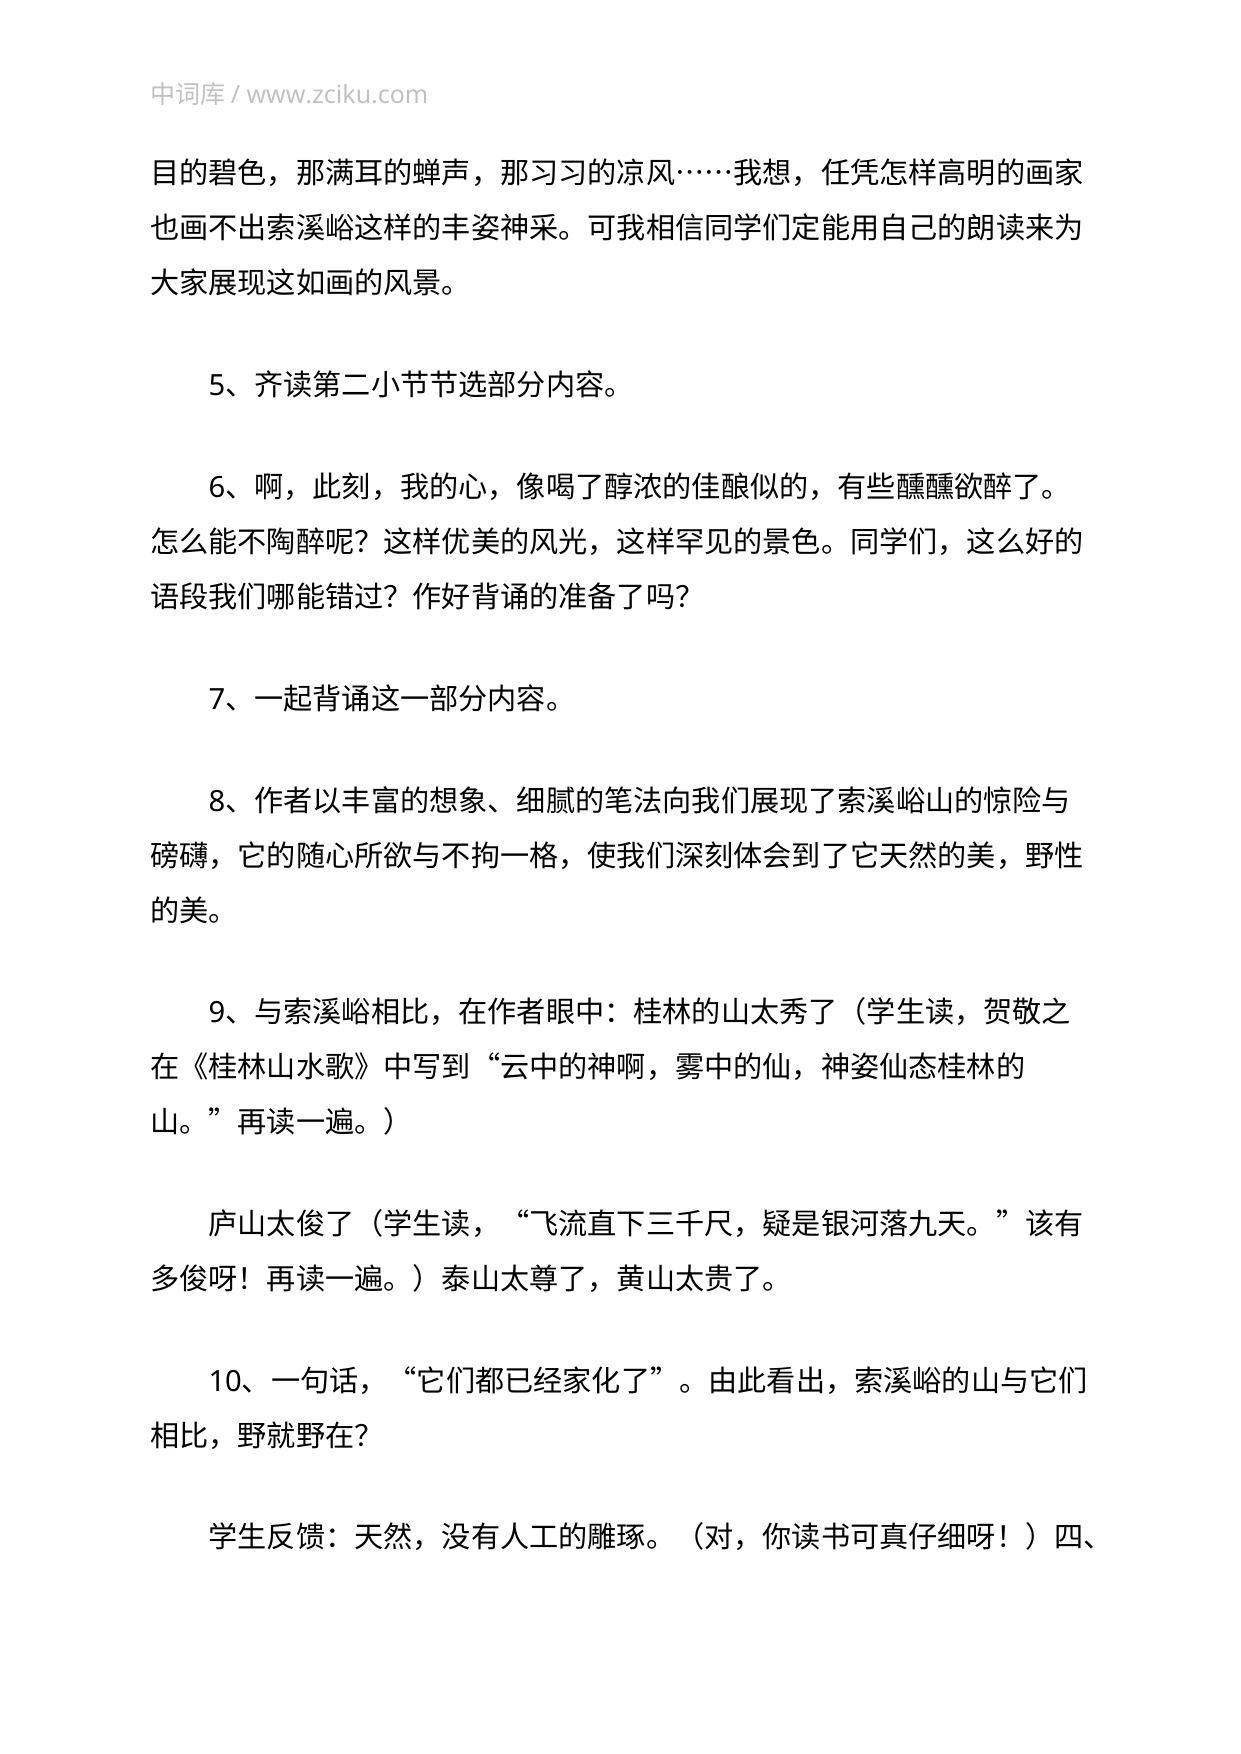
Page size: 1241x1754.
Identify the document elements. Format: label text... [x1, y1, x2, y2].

text 10、一句话，“它们都已经家化了”。由此看出，索溪峪的山与它们相比，野就野在？ [150, 1357, 1090, 1454]
text 8、作者以丰富的想象、细腻的笔法向我们展现了索溪峪山的惊险与磅礴，它的随心所欲与不拘一格，使我们深刻体会到了它天然的美，野性的美。 [150, 777, 1090, 929]
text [150, 150, 1090, 302]
text 6、啊，此刻，我的心，像喝了醇浓的佳酿似的，有些醺醺欲醉了。怎么能不陶醉呢？这样优美的风光，这样罕见的景色。同学们，这么好的语段我们哪能错过？作好背诵的准备了吗？ [150, 463, 1090, 616]
text 7、一起背诵这一部分内容。 [150, 675, 1090, 718]
text 9、与索溪峪相比，在作者眼中：桂林的山太秀了（学生读，贺敬之在《桂林山水歌》中写到“云中的神啊，雾中的仙，神姿仙态桂林的山。”再读一遍。） [150, 989, 1090, 1141]
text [150, 1514, 1090, 1556]
text 庐山太俊了（学生读，“飞流直下三千尺，疑是银河落九天。”该有多俊呀！再读一遍。）泰山太尊了，黄山太贵了。 [150, 1201, 1090, 1298]
text 5、齐读第二小节节选部分内容。 [150, 362, 1090, 404]
